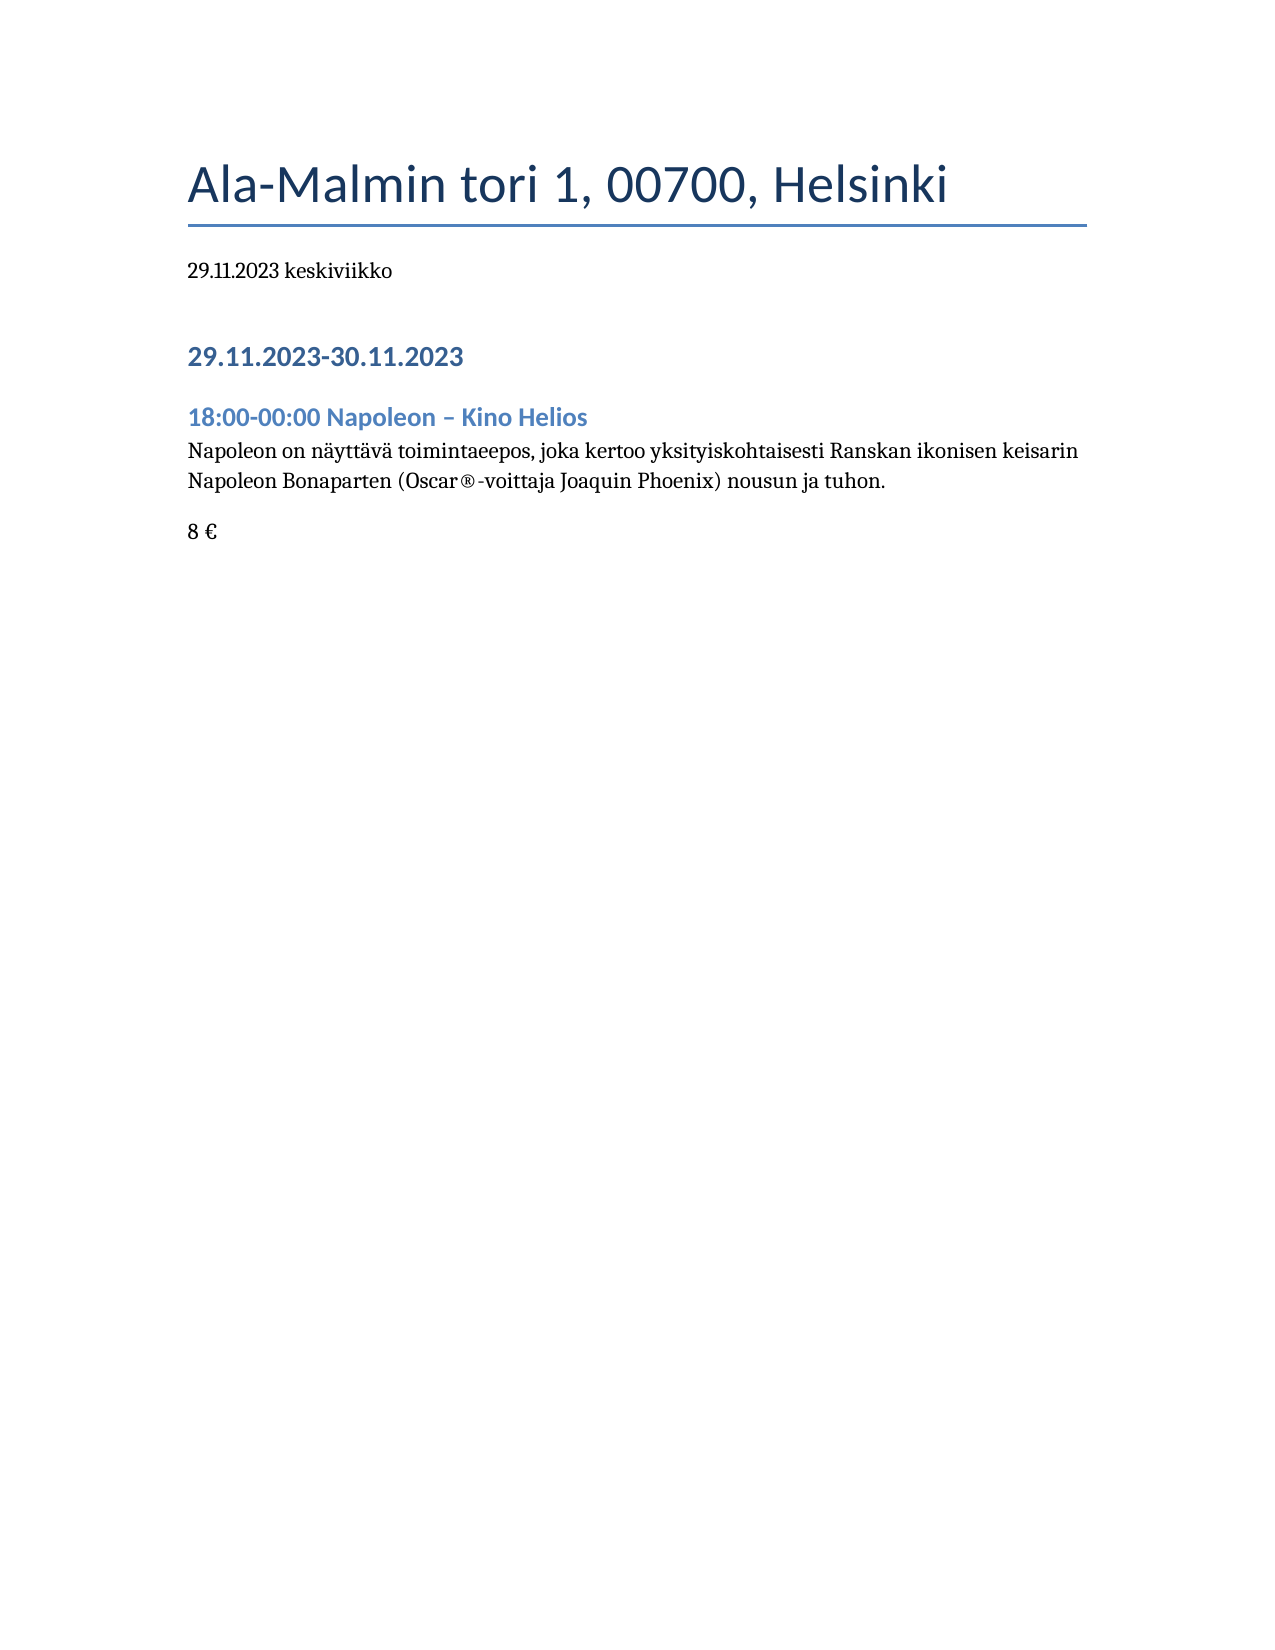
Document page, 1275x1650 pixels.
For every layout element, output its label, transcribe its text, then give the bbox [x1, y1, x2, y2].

title Ala-Malmin tori 1, 00700, Helsinki [187, 150, 1087, 227]
subtitle 18:00-00:00 Napoleon – Kino Helios [187, 400, 1087, 433]
subtitle 29.11.2023-30.11.2023 [187, 338, 1087, 374]
text Napoleon on näyttävä toimintaeepos, joka kertoo yksityiskohtaisesti Ranskan ikonisen keisarin Napoleon Bonaparten (Oscar®-voittaja Joaquin Phoenix) nousun ja tuhon. [187, 438, 1087, 494]
text 29.11.2023 keskiviikko [187, 258, 1087, 284]
text 8 € [187, 519, 1087, 545]
